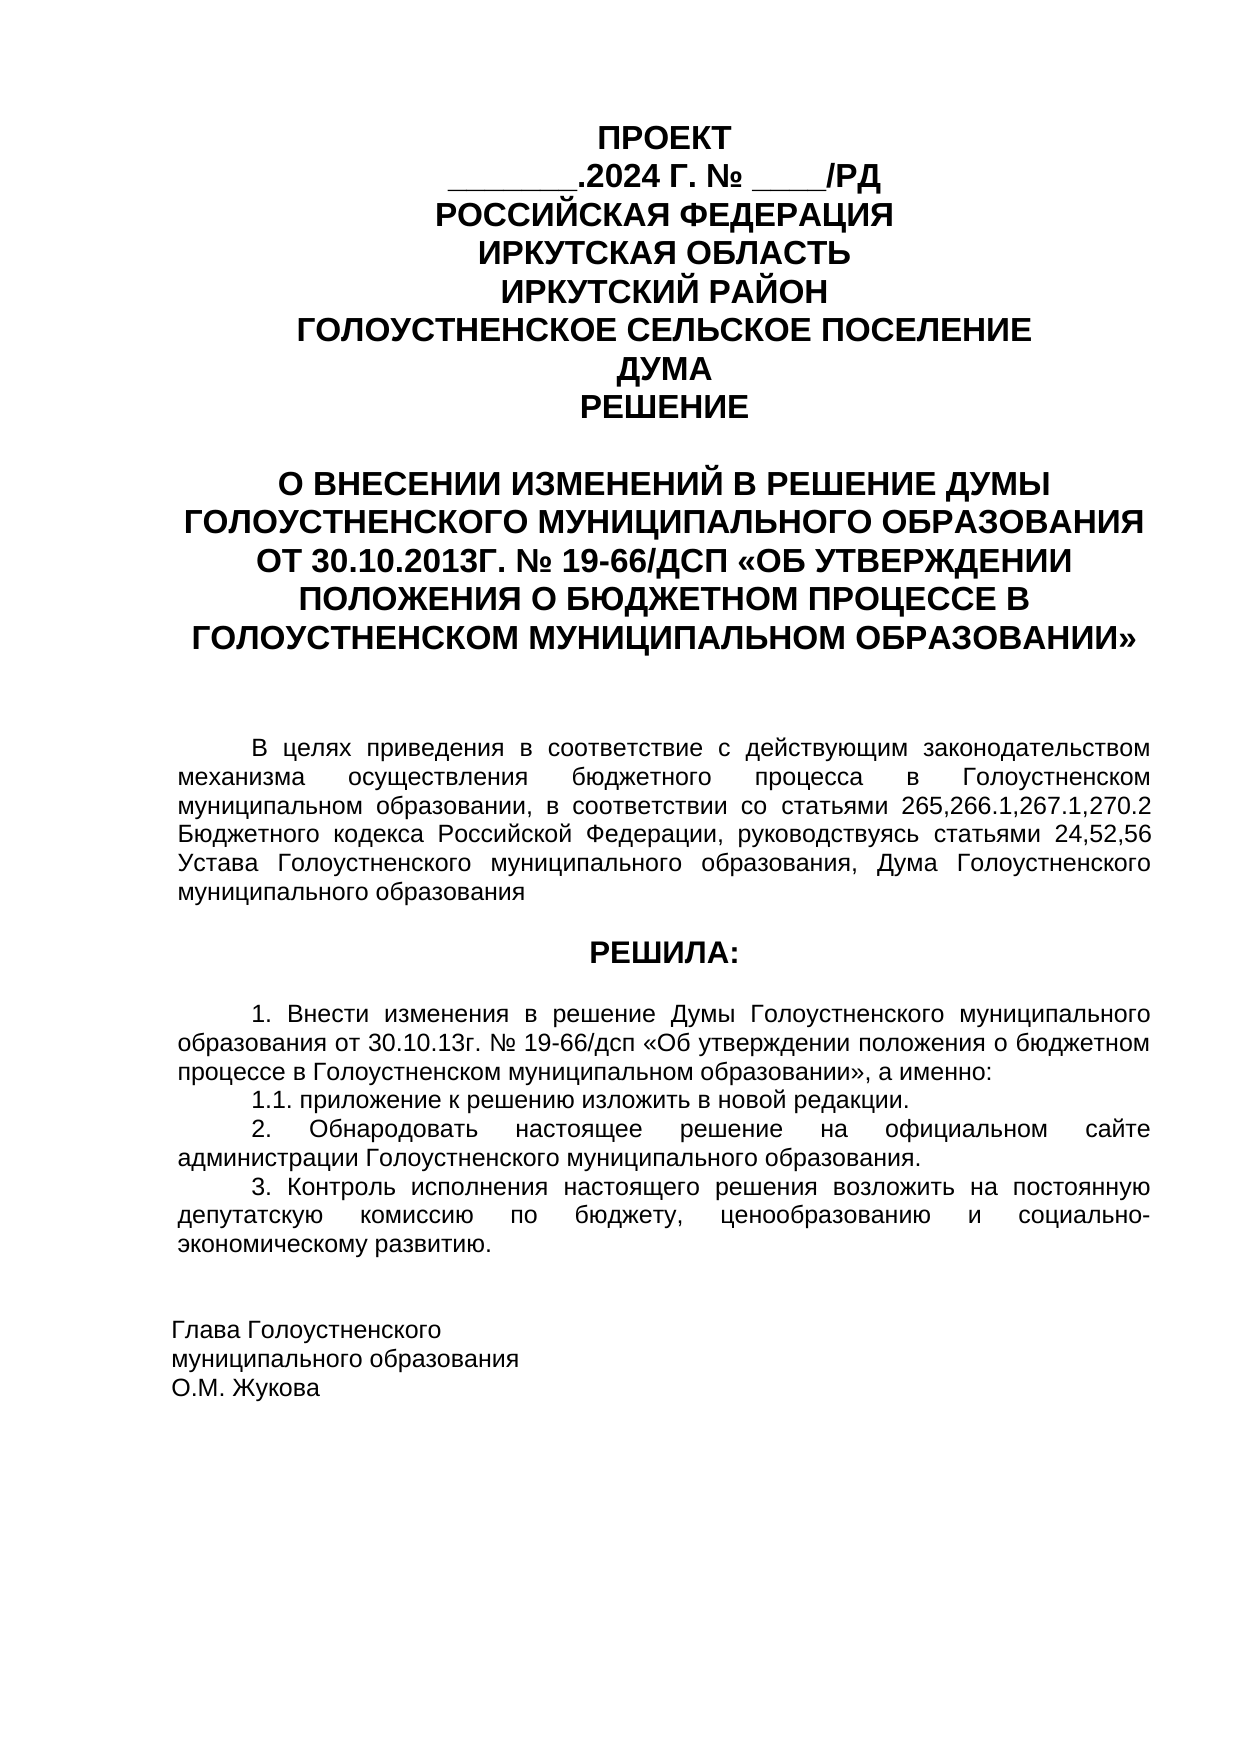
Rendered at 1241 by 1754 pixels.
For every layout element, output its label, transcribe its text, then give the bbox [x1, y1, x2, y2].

text 1. Внести изменения в решение Думы Голоустненского муниципального образования от 30.10.13г. № 19-66/дсп «Об утверждении положения о бюджетном процессе в Голоустненском муниципальном образовании», а именно: [177, 999, 1152, 1085]
text РЕШИЛА: [177, 934, 1152, 970]
title О ВНЕСЕНИИ ИЗМЕНЕНИЙ В РЕШЕНИЕ ДУМЫ ГОЛОУСТНЕНСКОГО МУНИЦИПАЛЬНОГО ОБРАЗОВАНИЯ ОТ 30.10.2013Г. № 19-66/ДСП «ОБ УТВЕРЖДЕНИИ ПОЛОЖЕНИЯ О БЮДЖЕТНОМ ПРОЦЕССЕ В ГОЛОУСТНЕНСКОМ МУНИЦИПАЛЬНОМ ОБРАЗОВАНИИ» [177, 464, 1152, 656]
title Глава Голоустненского [118, 1315, 1152, 1344]
text РОССИЙСКАЯ ФЕДЕРАЦИЯ [177, 195, 1152, 233]
text _______.2024 Г. № ____/РД [177, 157, 1152, 195]
text РЕШЕНИЕ [177, 387, 1152, 426]
text ПРОЕКТ [177, 118, 1152, 157]
text ИРКУТСКАЯ ОБЛАСТЬ [177, 233, 1152, 272]
text ДУМА [177, 349, 1152, 387]
text ГОЛОУСТНЕНСКОЕ СЕЛЬСКОЕ ПОСЕЛЕНИЕ [177, 310, 1152, 349]
text 1.1. приложение к решению изложить в новой редакции. [177, 1085, 1152, 1114]
title 3. Контроль исполнения настоящего решения возложить на постоянную депутатскую комиссию по бюджету, ценообразованию и социально-экономическому развитию. [177, 1172, 1152, 1258]
text ИРКУТСКИЙ РАЙОН [177, 272, 1152, 310]
title муниципального образования [118, 1344, 1152, 1373]
title В целях приведения в соответствие с действующим законодательством механизма осуществления бюджетного процесса в Голоустненском муниципальном образовании, в соответствии со статьями 265,266.1,267.1,270.2 Бюджетного кодекса Российской Федерации, руководствуясь статьями 24,52,56 Устава Голоустненского муниципального образования, Дума Голоустненского муниципального образования [177, 733, 1152, 906]
text 2. Обнародовать настоящее решение на официальном сайте администрации Голоустненского муниципального образования. [177, 1114, 1152, 1172]
title О.М. Жукова [118, 1373, 1152, 1402]
